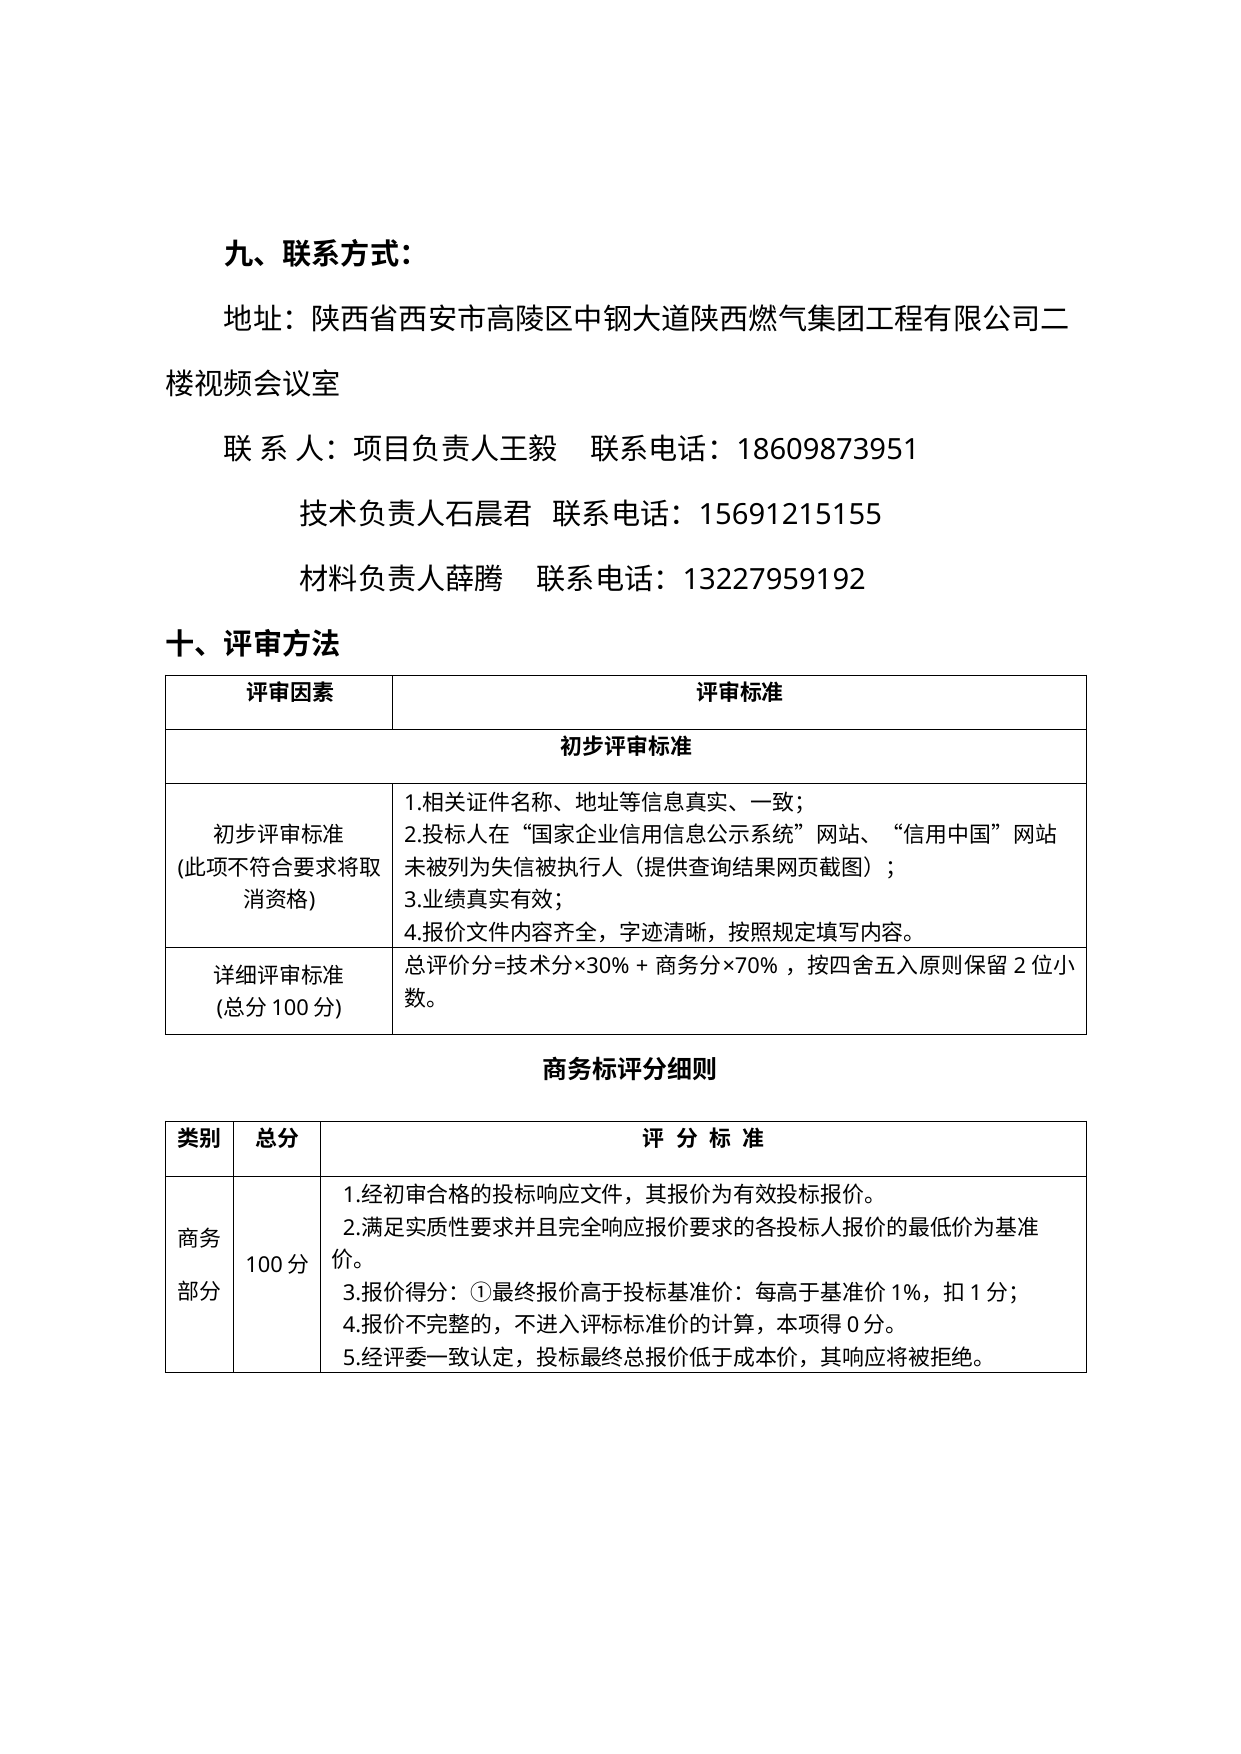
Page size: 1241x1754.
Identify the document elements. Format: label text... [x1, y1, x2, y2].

text 十、评审方法 [165, 609, 1087, 674]
table_cell 总评价分=技术分×30% + 商务分×70% ，按四舍五入原则保留2位小数。 [393, 948, 1086, 1034]
table_cell 初步评审标准 [166, 730, 1086, 783]
table_cell 商务 部分 [166, 1177, 233, 1372]
table_cell 1.经初审合格的投标响应文件，其报价为有效投标报价。 2.满足实质性要求并且完全响应报价要求的各投标人报价的最低价为基准价。 3.报价得分：①最终报价高于投标基准价：每高于基准价1%，扣1分； 4.报价不完整的，不进入评标标准价的计算，本项得0分。 5.经评委一致认定，投标最终总报价低于成本价，其响应将被拒绝。 [321, 1177, 1086, 1372]
text 技术负责人石晨君 联系电话：15691215155 [165, 479, 1087, 544]
table_header 评审标准 [393, 676, 1086, 729]
text 材料负责人薛腾 联系电话：13227959192 [165, 544, 1087, 609]
text 地址：陕西省西安市高陵区中钢大道陕西燃气集团工程有限公司二楼视频会议室 [165, 284, 1087, 414]
text 九、联系方式： [165, 219, 1087, 284]
table_cell 1.相关证件名称、地址等信息真实、一致； 2.投标人在“国家企业信用信息公示系统”网站、“信用中国”网站未被列为失信被执行人（提供查询结果网页截图）； 3.业绩真实有效； 4.报价文件内容齐全，字迹清晰，按照规定填写内容。 [393, 784, 1086, 947]
text 联 系 人：项目负责人王毅 联系电话：18609873951 [165, 414, 1087, 479]
table_cell 100分 [234, 1177, 320, 1372]
table_header 评 分 标 准 [321, 1122, 1086, 1176]
text 商务标评分细则 [165, 1035, 1087, 1100]
table_header 评审因素 [166, 676, 392, 729]
table_header 总分 [234, 1122, 320, 1176]
table_header 类别 [166, 1122, 233, 1176]
table_cell 初步评审标准 (此项不符合要求将取消资格) [166, 784, 392, 947]
table_cell 详细评审标准 (总分100分) [166, 948, 392, 1034]
